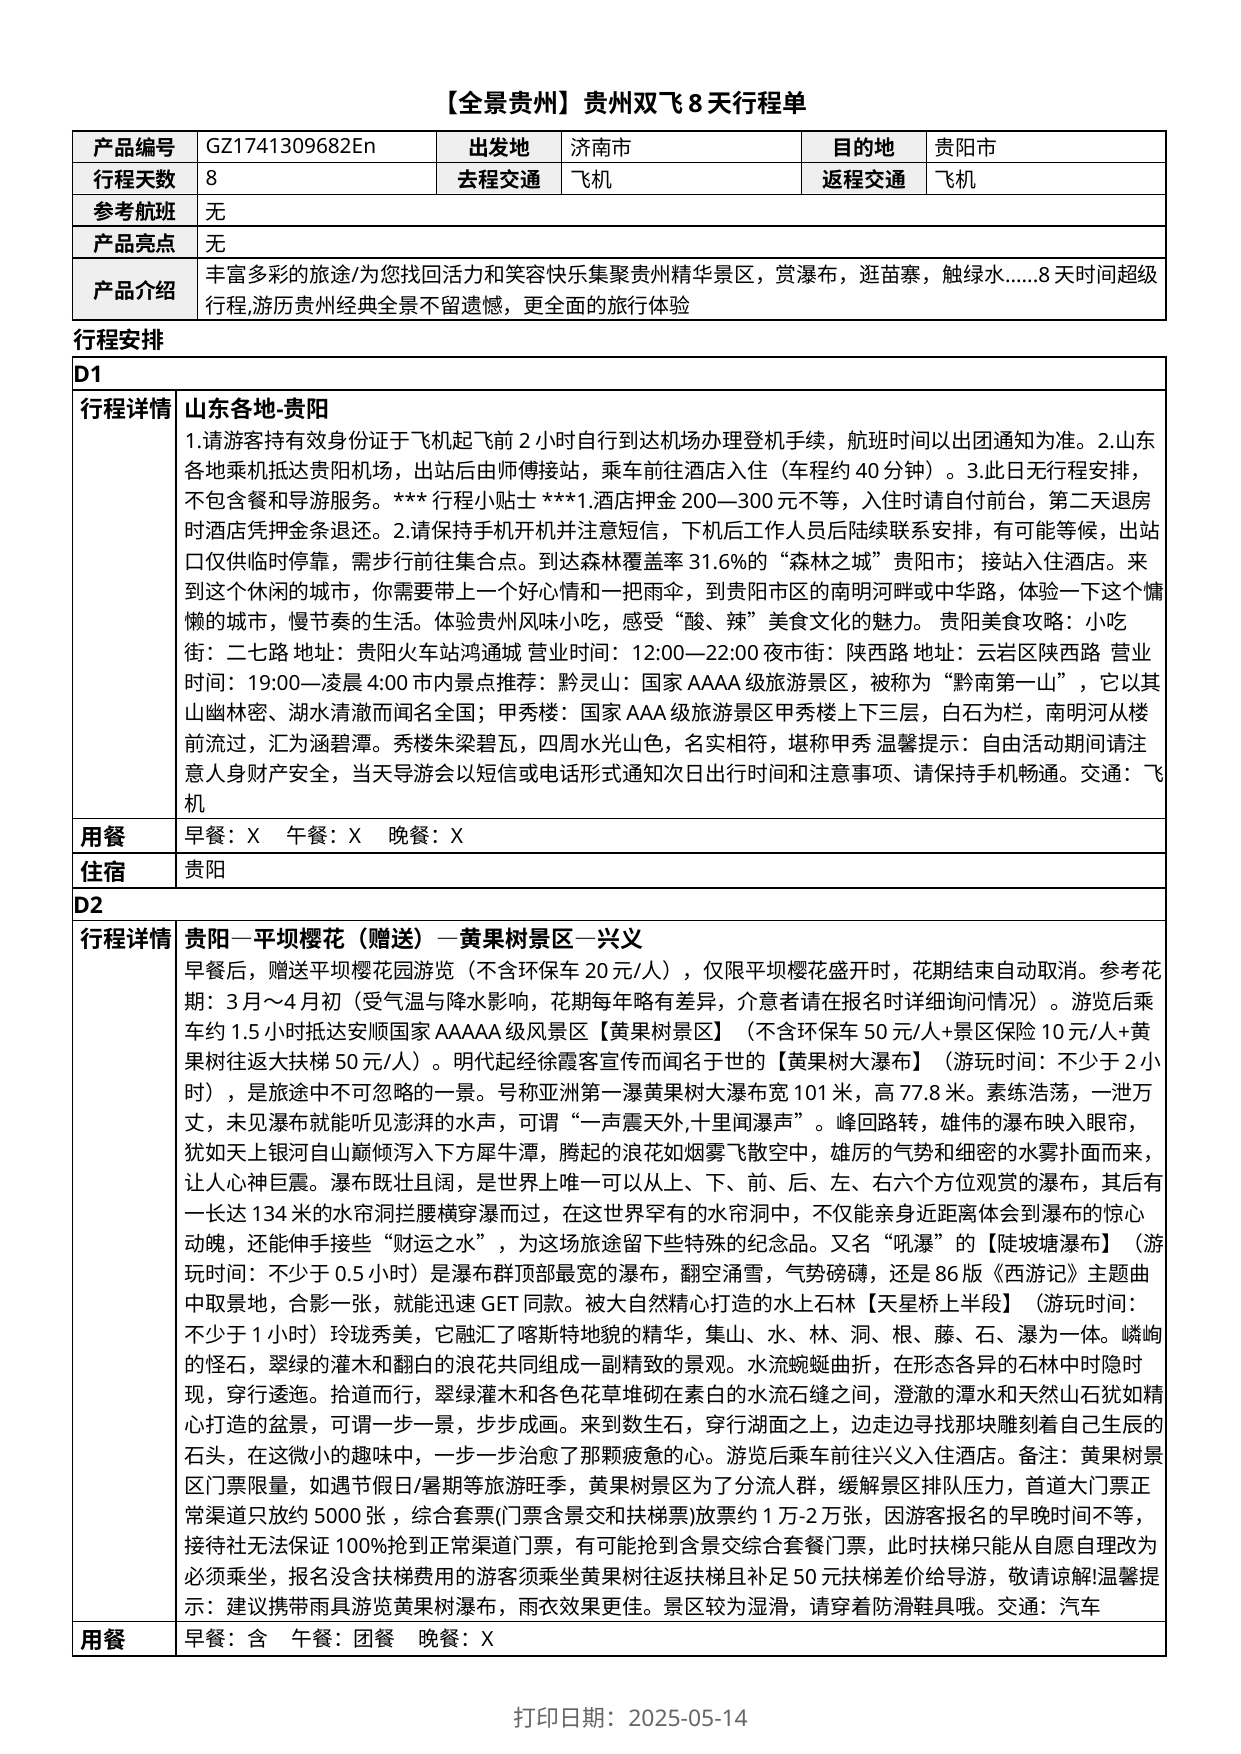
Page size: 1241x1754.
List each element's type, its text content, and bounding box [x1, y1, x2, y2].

table_cell 无 [198, 195, 1165, 225]
table_cell 贵阳—平坝樱花（赠送）—黄果树景区—兴义 早餐后，赠送平坝樱花园游览（不含环保车20元/人），仅限平坝樱花盛开时，花期结束自动取消。参考花期：3月～4月初（受气温与降水影响，花期每年略有差异，介意者请在报名时详细询问情况）。 [177, 921, 1165, 1621]
table_header 济南市 [562, 132, 801, 162]
table_cell 贵阳 [177, 854, 1165, 887]
table_cell 返程交通 [802, 163, 926, 193]
table_cell 住宿 [73, 854, 175, 887]
table_cell 产品介绍 [73, 259, 197, 319]
table_cell 产品亮点 [73, 227, 197, 257]
table_cell 8 [198, 163, 436, 193]
text 【全景贵州】贵州双飞8天行程单 [73, 83, 1167, 119]
table_cell 无 [198, 227, 1165, 257]
table_cell 去程交通 [437, 163, 561, 193]
table_header 贵阳市 [927, 132, 1165, 162]
table_cell 参考航班 [73, 195, 197, 225]
text 行程安排 [73, 322, 1167, 355]
table_cell 行程详情 [73, 391, 175, 817]
table_cell 飞机 [927, 163, 1165, 193]
table_header GZ1741309682En [198, 132, 436, 162]
table_cell 行程天数 [73, 163, 197, 193]
table_cell 早餐：X 午餐：X 晚餐：X [177, 819, 1165, 852]
table_cell 早餐：含 午餐：团餐 晚餐：X [177, 1622, 1165, 1655]
table_cell 飞机 [562, 163, 801, 193]
table_cell 用餐 [73, 1622, 175, 1655]
table_header D1 [73, 358, 1165, 389]
table_cell 山东各地-贵阳 1.请游客持有效身份证于飞机起飞前2小时自行到达机场办理登机手续，航班时间以出团通知为准。 [177, 391, 1165, 817]
table_header 目的地 [802, 132, 926, 162]
table_cell D2 [73, 889, 1165, 920]
table_cell 行程详情 [73, 921, 175, 1621]
table_cell 丰富多彩的旅途/为您找回活力和笑容快乐 [198, 259, 1165, 319]
table_header 出发地 [437, 132, 561, 162]
table_cell 用餐 [73, 819, 175, 852]
table_header 产品编号 [73, 132, 197, 162]
